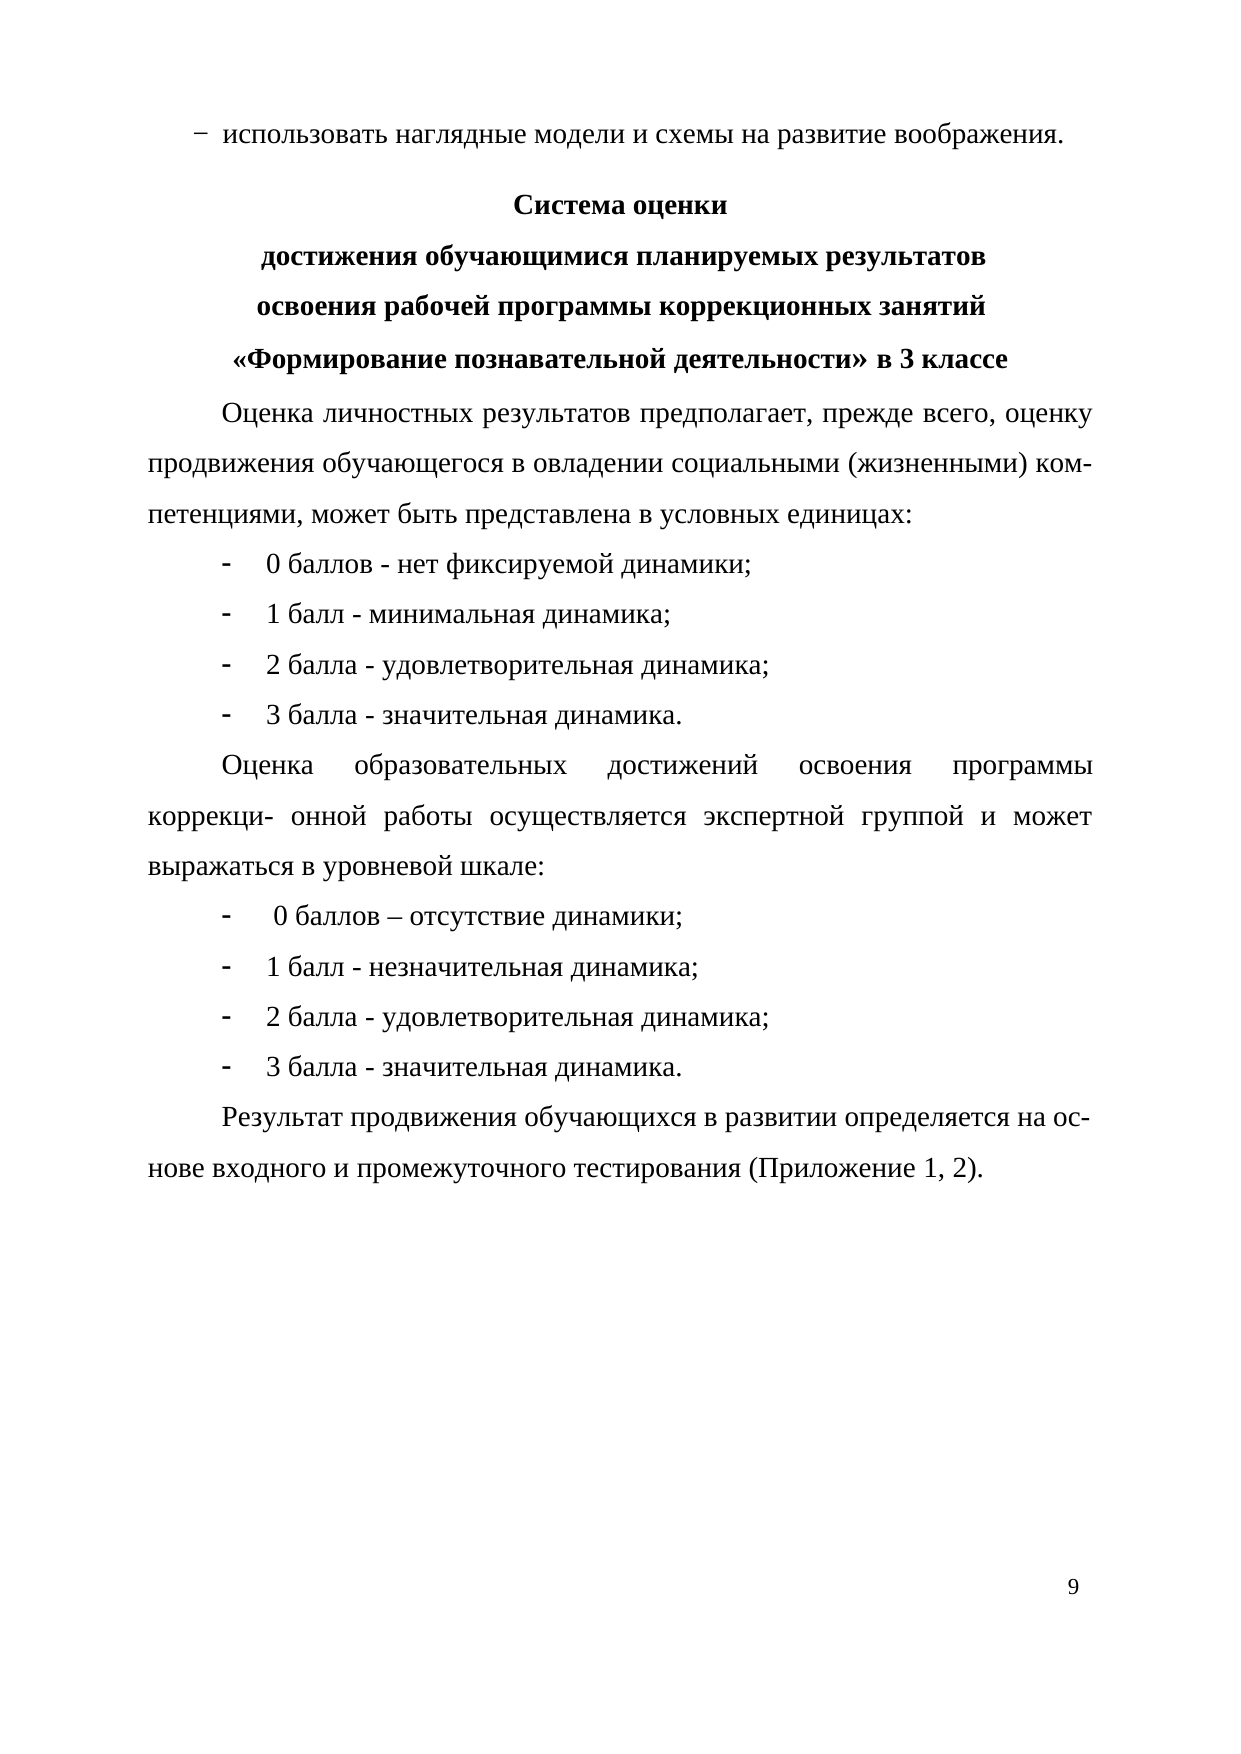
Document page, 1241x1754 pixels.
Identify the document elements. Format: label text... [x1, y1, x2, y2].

text Оценка образовательных достижений освоения программы коррекци- онной работы осуществляется экспертной группой и может выражаться в уровневой шкале: [148, 747, 1093, 881]
list 1 балл - незначительная динамика; [221, 949, 1105, 982]
list 1 балл - минимальная динамика; [221, 596, 1105, 630]
text Результат продвижения обучающихся в развитии определяется на ос- нове входного и промежуточного тестирования (Приложение 1, 2). [148, 1099, 1105, 1183]
text Система оценки [163, 187, 1077, 221]
text − использовать наглядные модели и схемы на развитие воображения. [192, 116, 1105, 150]
list 2 балла - удовлетворительная динамика; [221, 647, 1105, 681]
text «Формирование познавательной деятельности» в 3 классе [163, 338, 1077, 376]
list 0 баллов - нет фиксируемой динамики; [221, 546, 1105, 580]
list 3 балла - значительная динамика. [221, 697, 1105, 731]
text достижения обучающимися планируемых результатов освоения рабочей программы коррекционных занятий [255, 238, 987, 321]
list 0 баллов – отсутствие динамики; [221, 898, 1105, 932]
list 2 балла - удовлетворительная динамика; [221, 999, 1105, 1033]
text Оценка личностных результатов предполагает, прежде всего, оценку продвижения обучающегося в овладении социальными (жизненными) ком- петенциями, может быть представлена в условных единицах: [148, 395, 1093, 529]
list 3 балла - значительная динамика. [221, 1049, 1105, 1083]
